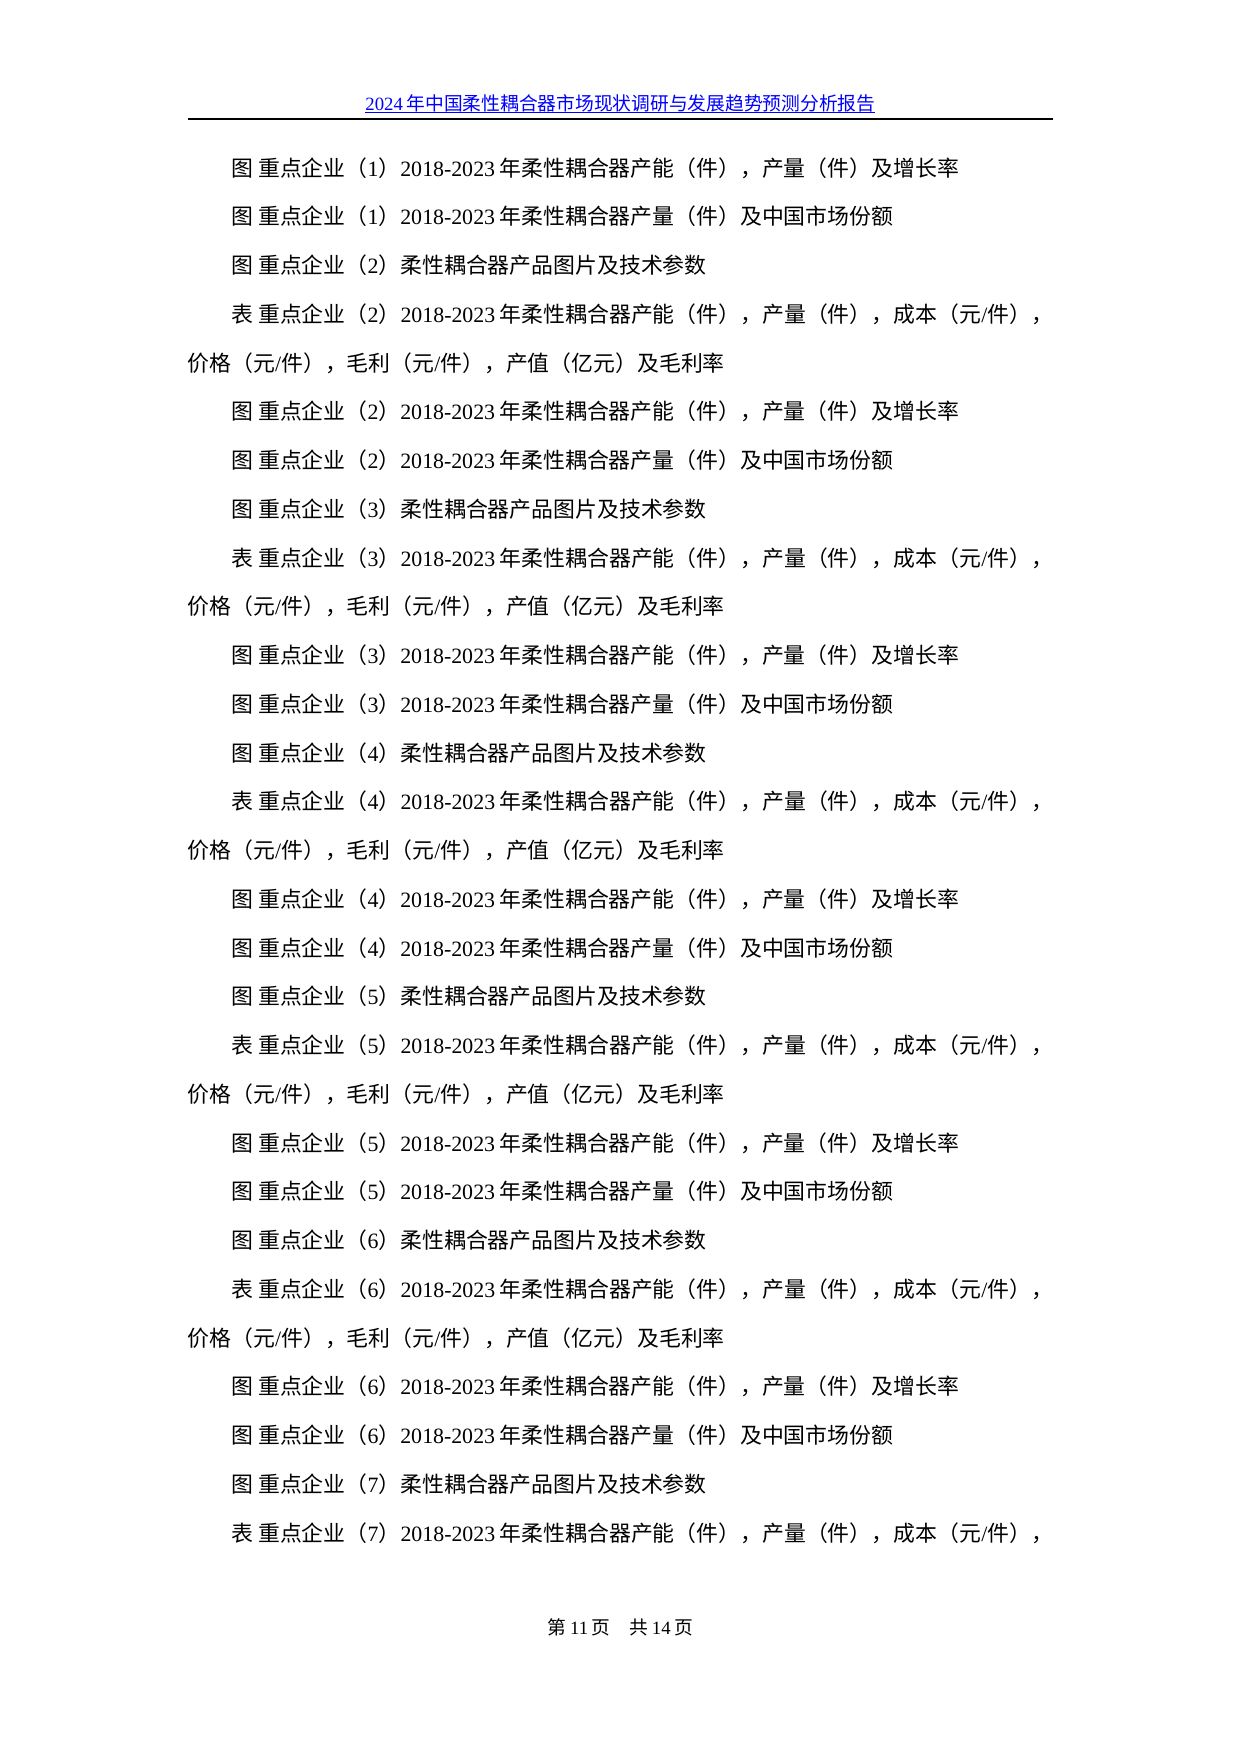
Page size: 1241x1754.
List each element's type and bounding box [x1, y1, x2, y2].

text [187, 150, 1053, 1548]
